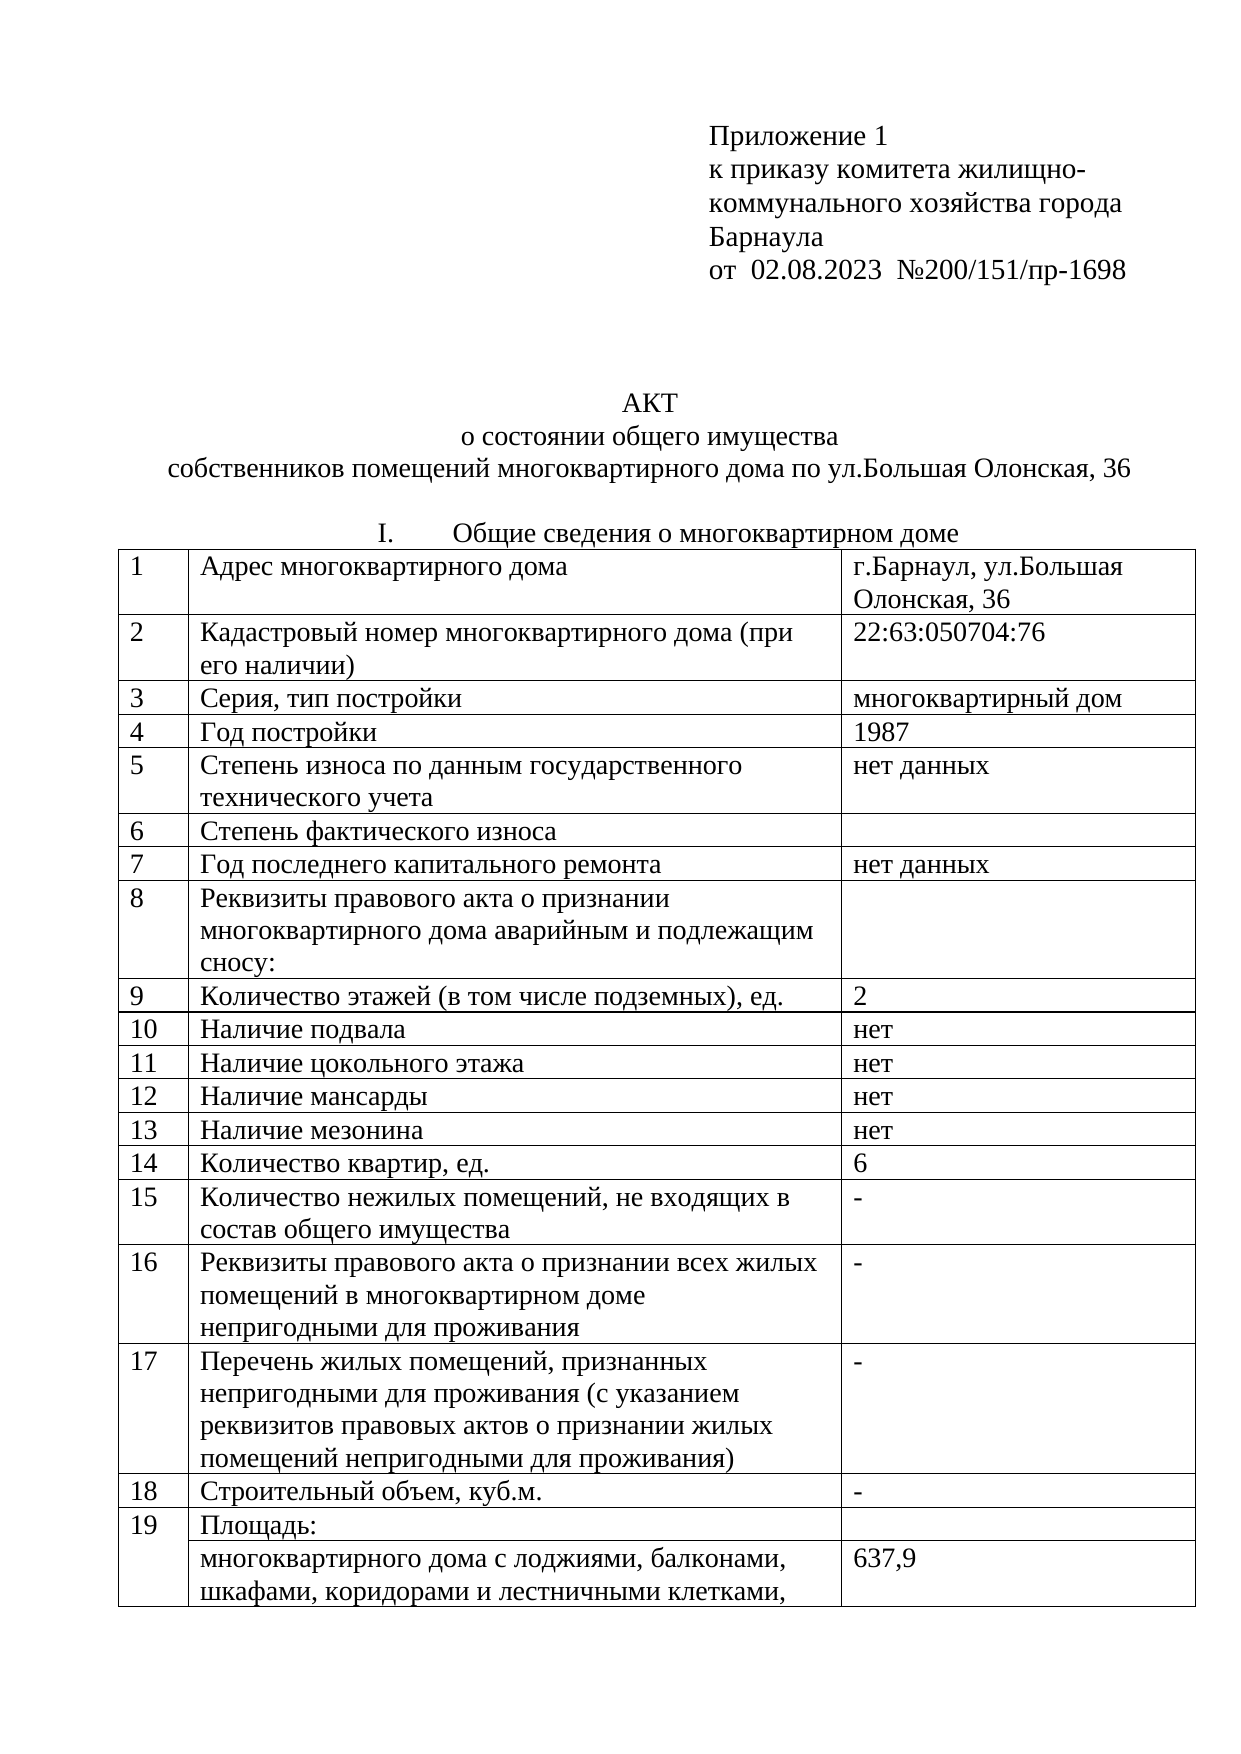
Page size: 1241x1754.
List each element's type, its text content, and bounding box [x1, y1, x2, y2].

table_cell многоквартирный дом [842, 681, 1195, 713]
table_cell - [842, 1344, 1195, 1473]
table_cell 13 [119, 1113, 188, 1145]
table_cell нет данных [842, 847, 1195, 880]
table_cell Степень износа по данным государственного технического учета [189, 748, 841, 813]
table_cell нет [842, 1013, 1195, 1045]
text собственников помещений многоквартирного дома по ул.Большая Олонская, 36 [118, 451, 1181, 484]
table_cell нет данных [842, 748, 1195, 813]
table_cell [842, 814, 1195, 846]
table_cell 18 [119, 1474, 188, 1507]
text к приказу комитета жилищно-коммунального хозяйства города Барнаула [709, 152, 1181, 252]
table_cell Степень фактического износа [189, 814, 841, 846]
table_cell 8 [119, 881, 188, 978]
table_cell 12 [119, 1079, 188, 1112]
table_cell - [842, 1474, 1195, 1507]
table_cell 2 [119, 615, 188, 680]
table_cell 5 [119, 748, 188, 813]
text от 02.08.2023 №200/151/пр-1698 [709, 252, 1181, 286]
table_cell 10 [119, 1013, 188, 1045]
table_cell 7 [119, 847, 188, 880]
table_cell нет [842, 1113, 1195, 1145]
table_cell 6 [119, 814, 188, 846]
table_header 1 [119, 550, 188, 614]
table_cell 15 [119, 1180, 188, 1244]
text о состоянии общего имущества [118, 419, 1181, 451]
table_cell - [842, 1245, 1195, 1343]
table_cell 2 [842, 979, 1195, 1011]
table_cell 11 [119, 1046, 188, 1078]
table_cell [842, 1508, 1195, 1540]
table_header г.Барнаул, ул.Большая Олонская, 36 [842, 550, 1195, 614]
table_cell 3 [119, 681, 188, 713]
table_cell Строительный объем, куб.м. [189, 1474, 841, 1507]
table_cell Наличие мансарды [189, 1079, 841, 1112]
list Общие сведения о многоквартирном доме [156, 516, 1181, 548]
table_cell 1987 [842, 715, 1195, 747]
table_cell Реквизиты правового акта о признании всех жилых помещений в многоквартирном доме непригодными для проживания [189, 1245, 841, 1343]
table_cell 17 [119, 1344, 188, 1473]
text АКТ [118, 386, 1181, 419]
table_cell 4 [119, 715, 188, 747]
table_cell нет [842, 1079, 1195, 1112]
table_cell 14 [119, 1146, 188, 1178]
table_cell 19 [119, 1508, 188, 1606]
table_cell нет [842, 1046, 1195, 1078]
table_cell Количество нежилых помещений, не входящих в состав общего имущества [189, 1180, 841, 1244]
table_cell Наличие подвала [189, 1013, 841, 1045]
table_cell Реквизиты правового акта о признании многоквартирного дома аварийным и подлежащим сносу: [189, 881, 841, 978]
table_cell Количество квартир, ед. [189, 1146, 841, 1178]
table_cell 9 [119, 979, 188, 1011]
table_cell 22:63:050704:76 [842, 615, 1195, 680]
table_cell Наличие мезонина [189, 1113, 841, 1145]
table_cell [842, 881, 1195, 978]
table_header Адрес многоквартирного дома [189, 550, 841, 614]
table_cell Количество этажей (в том числе подземных), ед. [189, 979, 841, 1011]
table_cell 16 [119, 1245, 188, 1343]
table_cell - [842, 1180, 1195, 1244]
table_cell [189, 1541, 841, 1606]
table_cell Кадастровый номер многоквартирного дома (при его наличии) [189, 615, 841, 680]
text Приложение 1 [709, 118, 1181, 152]
table_cell 637,9 [842, 1541, 1195, 1606]
table_cell Год последнего капитального ремонта [189, 847, 841, 880]
table_cell 6 [842, 1146, 1195, 1178]
table_cell Год постройки [189, 715, 841, 747]
table_cell Площадь: [189, 1508, 841, 1540]
table_cell Перечень жилых помещений, признанных непригодными для проживания (с указанием реквизитов правовых актов о признании жилых помещений непригодными для проживания) [189, 1344, 841, 1473]
table_cell Серия, тип постройки [189, 681, 841, 713]
table_cell Наличие цокольного этажа [189, 1046, 841, 1078]
